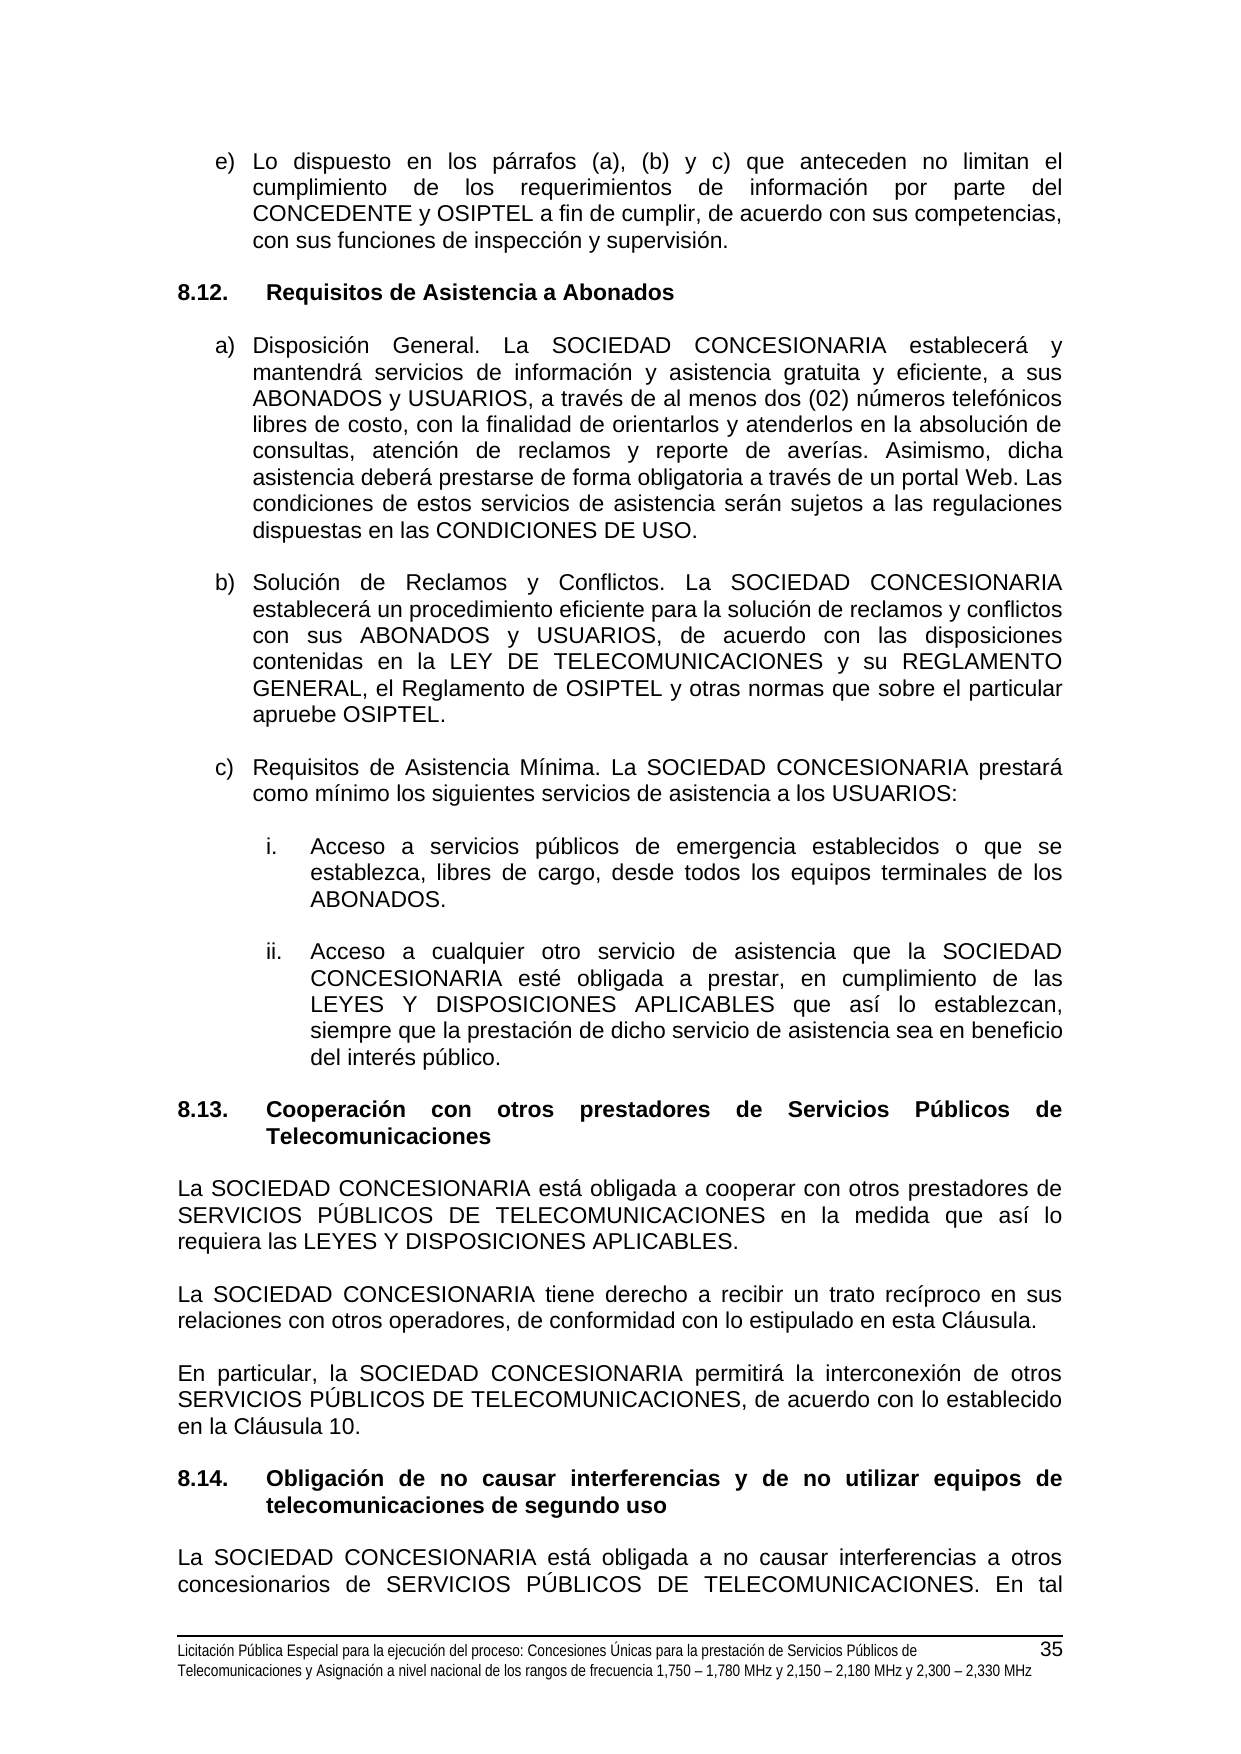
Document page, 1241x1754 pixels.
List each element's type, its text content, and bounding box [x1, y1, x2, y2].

list Cooperación con otros prestadores de Servicios Públicos de Telecomunicaciones [177, 1096, 1063, 1149]
text La SOCIEDAD CONCESIONARIA tiene derecho a recibir un trato recíproco en sus relaciones con otros operadores, de conformidad con lo estipulado en esta Cláusula. [177, 1281, 1063, 1333]
list Acceso a servicios públicos de emergencia establecidos o que se establezca, libres de cargo, desde todos los equipos terminales de los ABONADOS. [266, 833, 1063, 912]
list Acceso a cualquier otro servicio de asistencia que la SOCIEDAD CONCESIONARIA esté obligada a prestar, en cumplimiento de las LEYES Y DISPOSICIONES APLICABLES que así lo establezcan, siempre que la prestación de dicho servicio de asistencia sea en beneficio del interés público. [266, 938, 1063, 1070]
text La SOCIEDAD CONCESIONARIA está obligada a cooperar con otros prestadores de SERVICIOS PÚBLICOS DE TELECOMUNICACIONES en la medida que así lo requiera las LEYES Y DISPOSICIONES APLICABLES. [177, 1175, 1063, 1254]
list Lo dispuesto en los párrafos (a), (b) y c) que anteceden no limitan el cumplimiento de los requerimientos de información por parte del CONCEDENTE y OSIPTEL a fin de cumplir, de acuerdo con sus competencias, con sus funciones de inspección y supervisión. [215, 148, 1063, 253]
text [177, 1544, 1063, 1597]
list Disposición General. La SOCIEDAD CONCESIONARIA establecerá y mantendrá servicios de información y asistencia gratuita y eficiente, a sus ABONADOS y USUARIOS, a través de al menos dos (02) números telefónicos libres de costo, con la finalidad de orientarlos y atenderlos en la absolución de consultas, atención de reclamos y reporte de averías. Asimismo, dicha asistencia deberá prestarse de forma obligatoria a través de un portal Web. Las condiciones de estos servicios de asistencia serán sujetos a las regulaciones dispuestas en las CONDICIONES DE USO. [215, 332, 1063, 543]
list Solución de Reclamos y Conflictos. La SOCIEDAD CONCESIONARIA establecerá un procedimiento eficiente para la solución de reclamos y conflictos con sus ABONADOS y USUARIOS, de acuerdo con las disposiciones contenidas en la LEY DE TELECOMUNICACIONES y su REGLAMENTO GENERAL, el Reglamento de OSIPTEL y otras normas que sobre el particular apruebe OSIPTEL. [215, 569, 1063, 727]
list Obligación de no causar interferencias y de no utilizar equipos de telecomunicaciones de segundo uso [177, 1465, 1063, 1518]
text En particular, la SOCIEDAD CONCESIONARIA permitirá la interconexión de otros SERVICIOS PÚBLICOS DE TELECOMUNICACIONES, de acuerdo con lo establecido en la Cláusula 10. [177, 1360, 1063, 1439]
list Requisitos de Asistencia a Abonados [177, 279, 1063, 306]
list Requisitos de Asistencia Mínima. La SOCIEDAD CONCESIONARIA prestará como mínimo los siguientes servicios de asistencia a los USUARIOS: [215, 754, 1063, 806]
